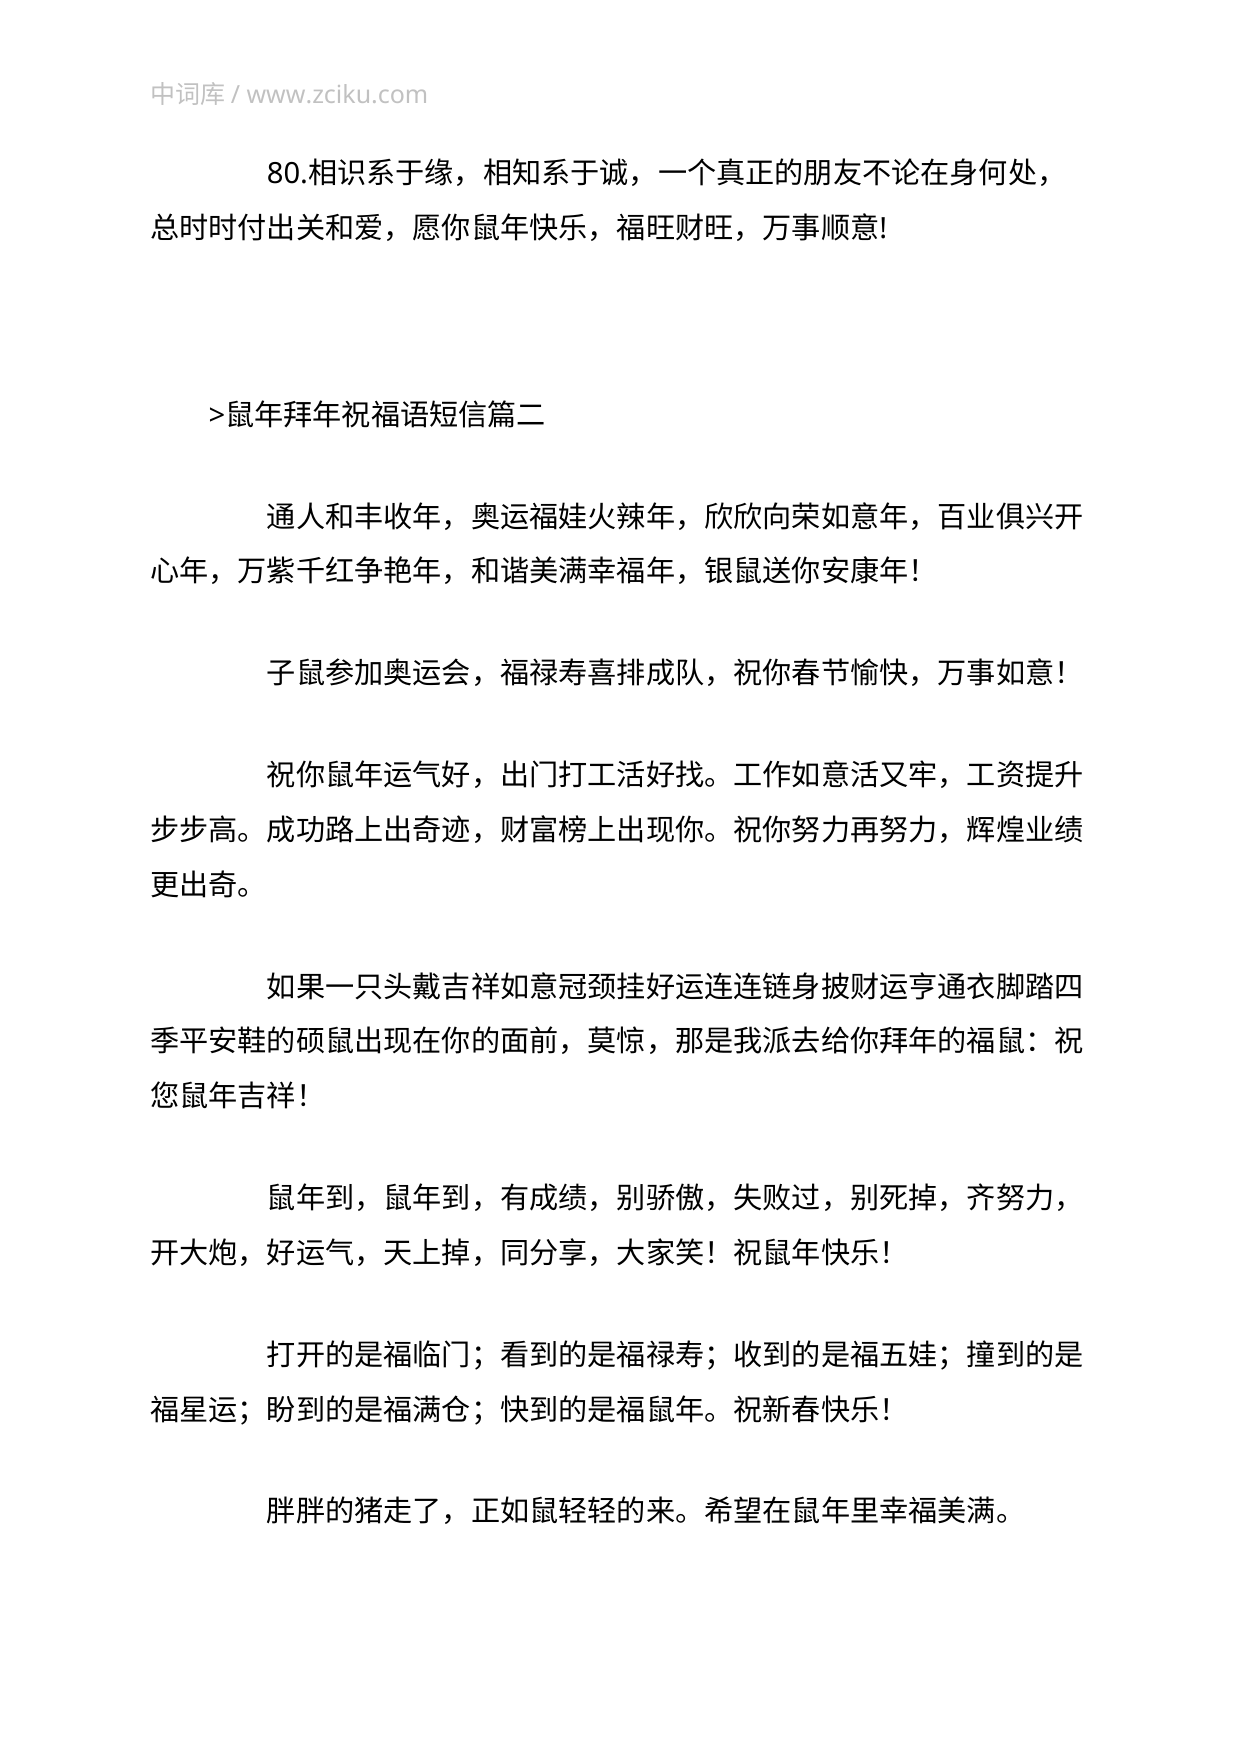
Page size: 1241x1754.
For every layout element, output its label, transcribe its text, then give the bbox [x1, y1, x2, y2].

text >鼠年拜年祝福语短信篇二 [150, 391, 1090, 433]
text 胖胖的猪走了，正如鼠轻轻的来。希望在鼠年里幸福美满。 [150, 1488, 1090, 1530]
text 鼠年到，鼠年到，有成绩，别骄傲，失败过，别死掉，齐努力，开大炮，好运气，天上掉，同分享，大家笑！祝鼠年快乐！ [150, 1175, 1090, 1272]
text 80.相识系于缘，相知系于诚，一个真正的朋友不论在身何处，总时时付出关和爱，愿你鼠年快乐，福旺财旺，万事顺意! [150, 150, 1090, 247]
text 子鼠参加奥运会，福禄寿喜排成队，祝你春节愉快，万事如意！ [150, 650, 1090, 692]
text 如果一只头戴吉祥如意冠颈挂好运连连链身披财运亨通衣脚踏四季平安鞋的硕鼠出现在你的面前，莫惊，那是我派去给你拜年的福鼠：祝您鼠年吉祥！ [150, 963, 1090, 1115]
text 打开的是福临门；看到的是福禄寿；收到的是福五娃；撞到的是福星运；盼到的是福满仓；快到的是福鼠年。祝新春快乐！ [150, 1331, 1090, 1428]
text 祝你鼠年运气好，出门打工活好找。工作如意活又牢，工资提升步步高。成功路上出奇迹，财富榜上出现你。祝你努力再努力，辉煌业绩更出奇。 [150, 752, 1090, 904]
text 通人和丰收年，奥运福娃火辣年，欣欣向荣如意年，百业俱兴开心年，万紫千红争艳年，和谐美满幸福年，银鼠送你安康年！ [150, 493, 1090, 590]
